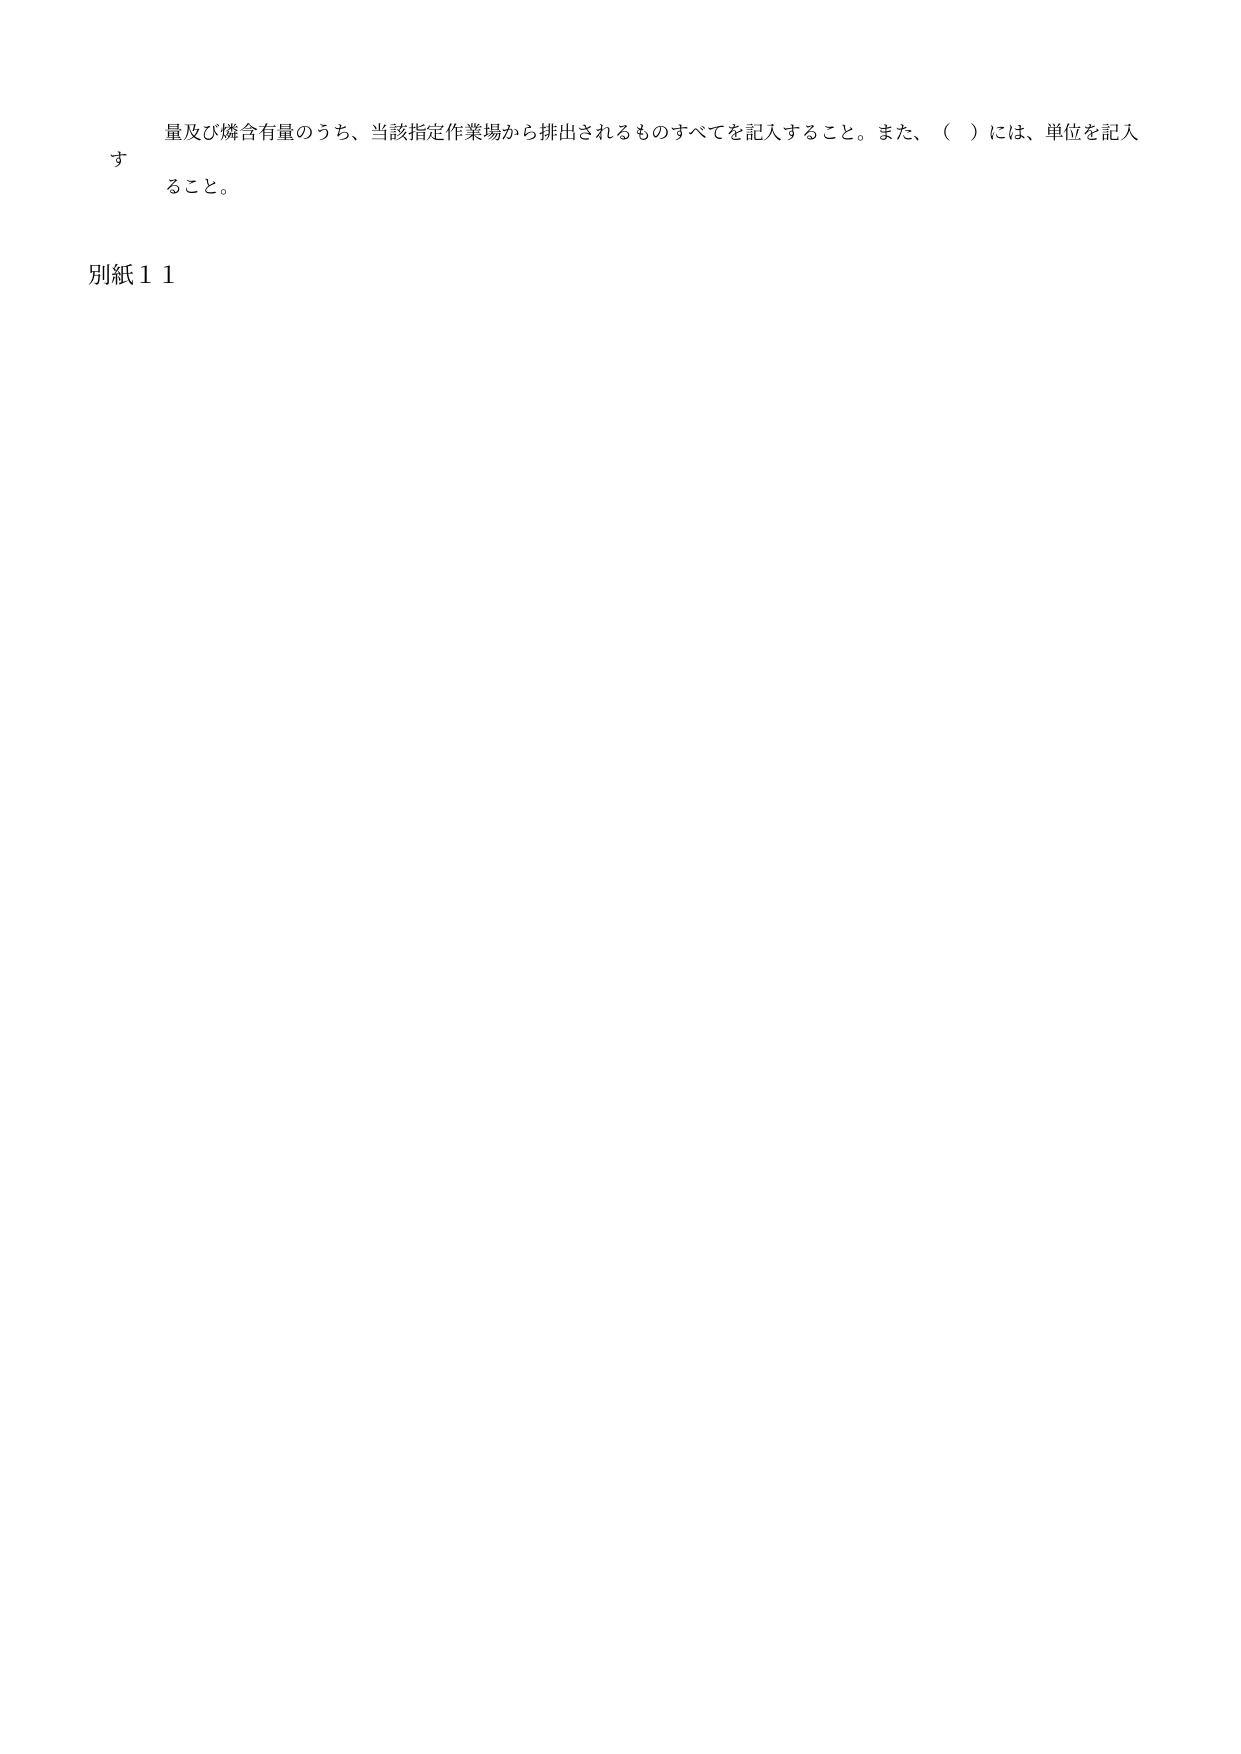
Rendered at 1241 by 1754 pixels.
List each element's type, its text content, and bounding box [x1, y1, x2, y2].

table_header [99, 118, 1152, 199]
text 別紙１１ [88, 257, 1152, 290]
